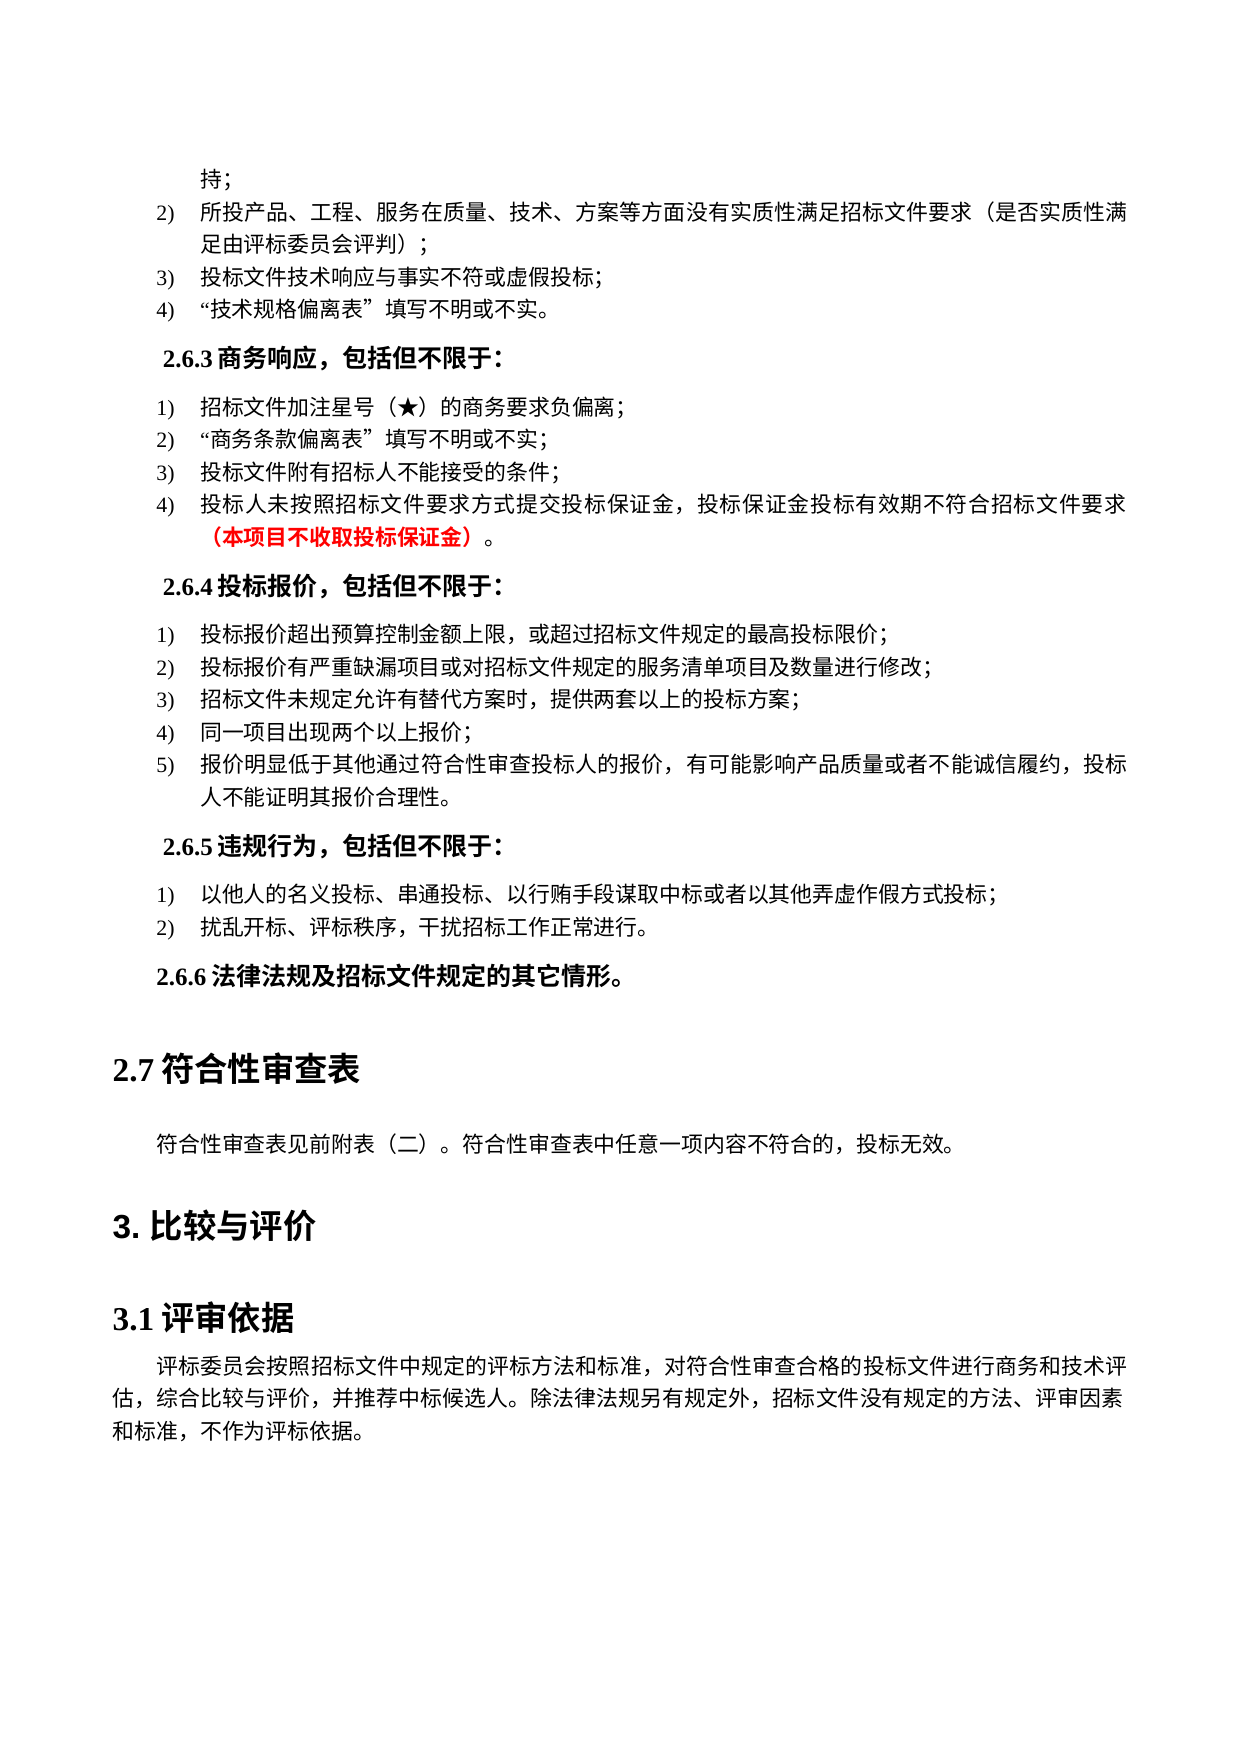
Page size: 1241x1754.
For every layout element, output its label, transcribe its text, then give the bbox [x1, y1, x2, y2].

text 2.6.5违规行为，包括但不限于： [112, 812, 1128, 877]
list 报价明显低于其他通过符合性审查投标人的报价，有可能影响产品质量或者不能诚信履约，投标人不能证明其报价合理性。 [156, 747, 1128, 812]
list “技术规格偏离表”填写不明或不实。 [156, 292, 1128, 324]
text 2.6.6法律法规及招标文件规定的其它情形。 [156, 942, 1128, 1007]
subtitle 2.7符合性审查表 [112, 1034, 1128, 1099]
list 扰乱开标、评标秩序，干扰招标工作正常进行。 [156, 909, 1128, 942]
list 以他人的名义投标、串通投标、以行贿手段谋取中标或者以其他弄虚作假方式投标； [156, 877, 1128, 909]
text 2.6.4投标报价，包括但不限于： [112, 552, 1128, 617]
list 投标文件技术响应与事实不符或虚假投标； [156, 259, 1128, 292]
list 投标报价超出预算控制金额上限，或超过招标文件规定的最高投标限价； [156, 617, 1128, 649]
list 投标报价有严重缺漏项目或对招标文件规定的服务清单项目及数量进行修改； [156, 649, 1128, 682]
list 招标文件加注星号（★）的商务要求负偏离； [156, 389, 1128, 422]
subtitle 3.1评审依据 [112, 1283, 1128, 1348]
list “商务条款偏离表”填写不明或不实； [156, 422, 1128, 454]
subtitle 3. 比较与评价 [112, 1191, 1128, 1256]
list 投标人未按照招标文件要求方式提交投标保证金，投标保证金投标有效期不符合招标文件要求（本项目不收取投标保证金）。 [156, 487, 1128, 552]
text 评标委员会按照招标文件中规定的评标方法和标准，对符合性审查合格的投标文件进行商务和技术评估，综合比较与评价，并推荐中标候选人。除法律法规另有规定外，招标文件没有规定的方法、评审因素和标准，不作为评标依据。 [112, 1348, 1128, 1446]
list 同一项目出现两个以上报价； [156, 714, 1128, 747]
list 所投产品、工程、服务在质量、技术、方案等方面没有实质性满足招标文件要求（是否实质性满足由评标委员会评判）； [156, 194, 1128, 259]
text 符合性审查表见前附表（二）。符合性审查表中任意一项内容不符合的，投标无效。 [112, 1126, 1128, 1159]
list 投标文件附有招标人不能接受的条件； [156, 454, 1128, 487]
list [156, 162, 1128, 194]
text 2.6.3商务响应，包括但不限于： [112, 324, 1128, 389]
list 招标文件未规定允许有替代方案时，提供两套以上的投标方案； [156, 682, 1128, 714]
